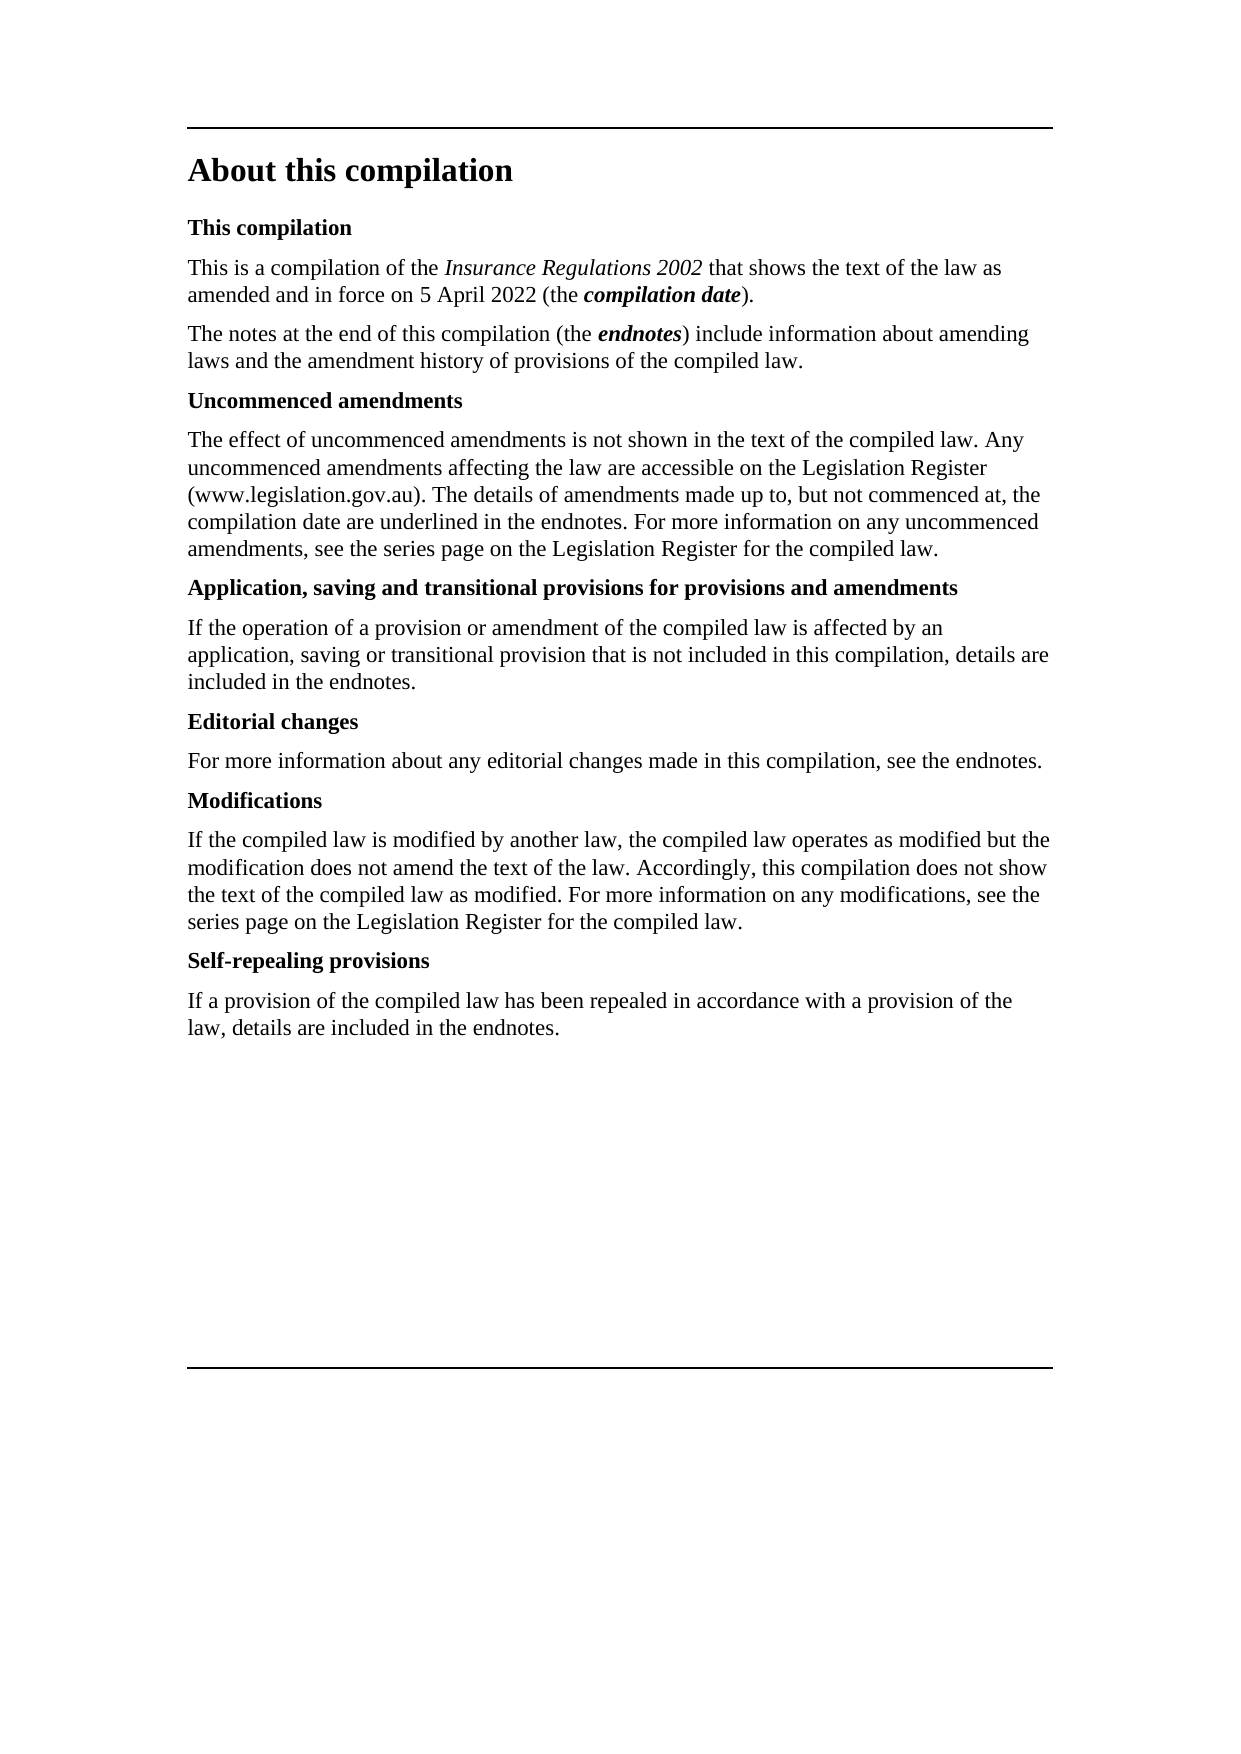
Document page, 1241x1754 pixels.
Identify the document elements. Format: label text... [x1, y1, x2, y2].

text The notes at the end of this compilation (the endnotes) include information about amending laws and the amendment history of provisions of the compiled law. [187, 319, 1053, 374]
text This compilation [187, 213, 1053, 240]
text Uncommenced amendments [187, 386, 1053, 413]
text This is a compilation of the Insurance Regulations 2002 that shows the text of the law as amended and in force on 5 April 2022 (the compilation date). [187, 253, 1053, 307]
text The effect of uncommenced amendments is not shown in the text of the compiled law. Any uncommenced amendments affecting the law are accessible on the Legislation Register (www.legislation.gov.au). The details of amendments made up to, but not commenced at, the compilation date are underlined in the endnotes. For more information on any uncommenced amendments, see the series page on the Legislation Register for the compiled law. [187, 426, 1053, 561]
text Modifications [187, 786, 1053, 813]
text If the compiled law is modified by another law, the compiled law operates as modified but the modification does not amend the text of the law. Accordingly, this compilation does not show the text of the compiled law as modified. For more information on any modifications, see the series page on the Legislation Register for the compiled law. [187, 826, 1053, 934]
text If a provision of the compiled law has been repealed in accordance with a provision of the law, details are included in the endnotes. [187, 986, 1053, 1040]
text Self-repealing provisions [187, 947, 1053, 974]
text For more information about any editorial changes made in this compilation, see the endnotes. [187, 747, 1053, 774]
text Editorial changes [187, 707, 1053, 734]
text Application, saving and transitional provisions for provisions and amendments [187, 574, 1053, 601]
text About this compilation [187, 150, 1053, 188]
text If the operation of a provision or amendment of the compiled law is affected by an application, saving or transitional provision that is not included in this compilation, details are included in the endnotes. [187, 613, 1053, 694]
